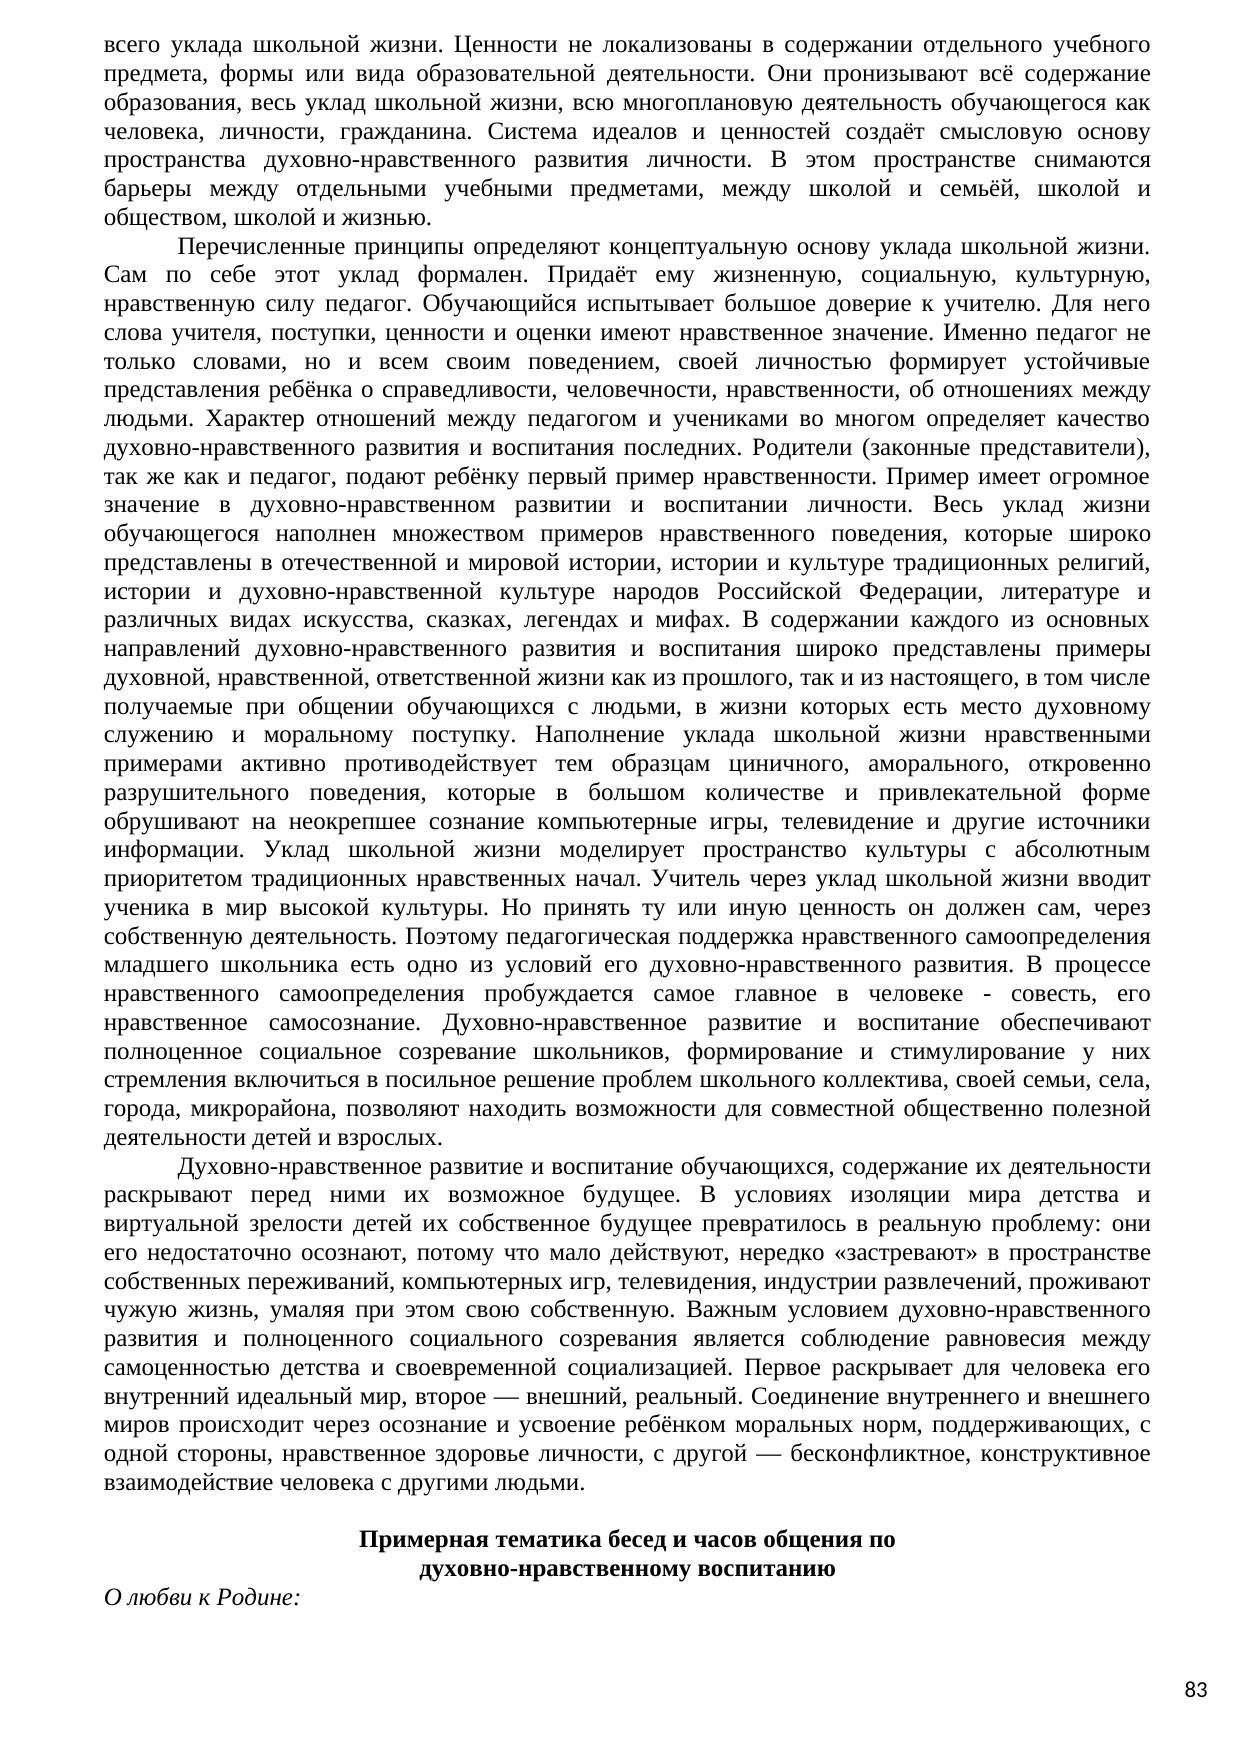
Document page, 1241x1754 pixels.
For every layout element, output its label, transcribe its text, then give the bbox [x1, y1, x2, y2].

text Примерная тематика бесед и часов общения по [103, 1524, 1152, 1553]
text О любви к Родине: [103, 1582, 1152, 1611]
text духовно-нравственному воспитанию [103, 1553, 1152, 1582]
text Духовно-нравственное развитие и воспитание обучающихся, содержание их деятельности раскрывают перед ними их возможное будущее. В условиях изоляции мира детства и виртуальной зрелости детей их собственное будущее превратилось в реальную проблему: они его недостаточно осознают, потому что мало действуют, нередко «застревают» в пространстве собственных переживаний, компьютерных игр, телевидения, индустрии развлечений, проживают чужую жизнь, умаляя при этом свою собственную. Важным условием духовно-нравственного развития и полноценного социального созревания является соблюдение равновесия между самоценностью детства и своевременной социализацией. Первое раскрывает для человека его внутренний идеальный мир, второе — внешний, реальный. Соединение внутреннего и внешнего миров происходит через осознание и усвоение ребёнком моральных норм, поддерживающих, с одной стороны, нравственное здоровье личности, с другой — бесконфликтное, конструктивное взаимодействие человека с другими людьми. [103, 1151, 1152, 1496]
text Перечисленные принципы определяют концептуальную основу уклада школьной жизни. Сам по себе этот уклад формален. Придаёт ему жизненную, социальную, культурную, нравственную силу педагог. Обучающийся испытывает большое доверие к учителю. Для него слова учителя, поступки, ценности и оценки имеют нравственное значение. Именно педагог не только словами, но и всем своим поведением, своей личностью формирует устойчивые представления ребёнка о справедливости, человечности, нравственности, об отношениях между людьми. Характер отношений между педагогом и учениками во многом определяет качество духовно-нравственного развития и воспитания последних. Родители (законные представители), так же как и педагог, подают ребёнку первый пример нравственности. Пример имеет огромное значение в духовно-нравственном развитии и воспитании личности. Весь уклад жизни обучающегося наполнен множеством примеров нравственного поведения, которые широко представлены в отечественной и мировой истории, истории и культуре традиционных религий, истории и духовно-нравственной культуре народов Российской Федерации, литературе и различных видах искусства, сказках, легендах и мифах. В содержании каждого из основных направлений духовно-нравственного развития и воспитания широко представлены примеры духовной, нравственной, ответственной жизни как из прошлого, так и из настоящего, в том числе получаемые при общении обучающихся с людьми, в жизни которых есть место духовному служению и моральному поступку. Наполнение уклада школьной жизни нравственными примерами активно противодействует тем образцам циничного, аморального, откровенно разрушительного поведения, которые в большом количестве и привлекательной форме обрушивают на неокрепшее сознание компьютерные игры, телевидение и другие источники информации. Уклад школьной жизни моделирует пространство культуры с абсолютным приоритетом традиционных нравственных начал. Учитель через уклад школьной жизни вводит ученика в мир высокой культуры. Но принять ту или иную ценность он должен сам, через собственную деятельность. Поэтому педагогическая поддержка нравственного самоопределения младшего школьника есть одно из условий его духовно-нравственного развития. В процессе нравственного самоопределения пробуждается самое главное в человеке - совесть, его нравственное самосознание. Духовно-нравственное развитие и воспитание обеспечивают полноценное социальное созревание школьников, формирование и стимулирование у них стремления включиться в посильное решение проблем школьного коллектива, своей семьи, села, города, микрорайона, позволяют находить возможности для совместной общественно полезной деятельности детей и взрослых. [103, 231, 1152, 1151]
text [103, 29, 1152, 231]
